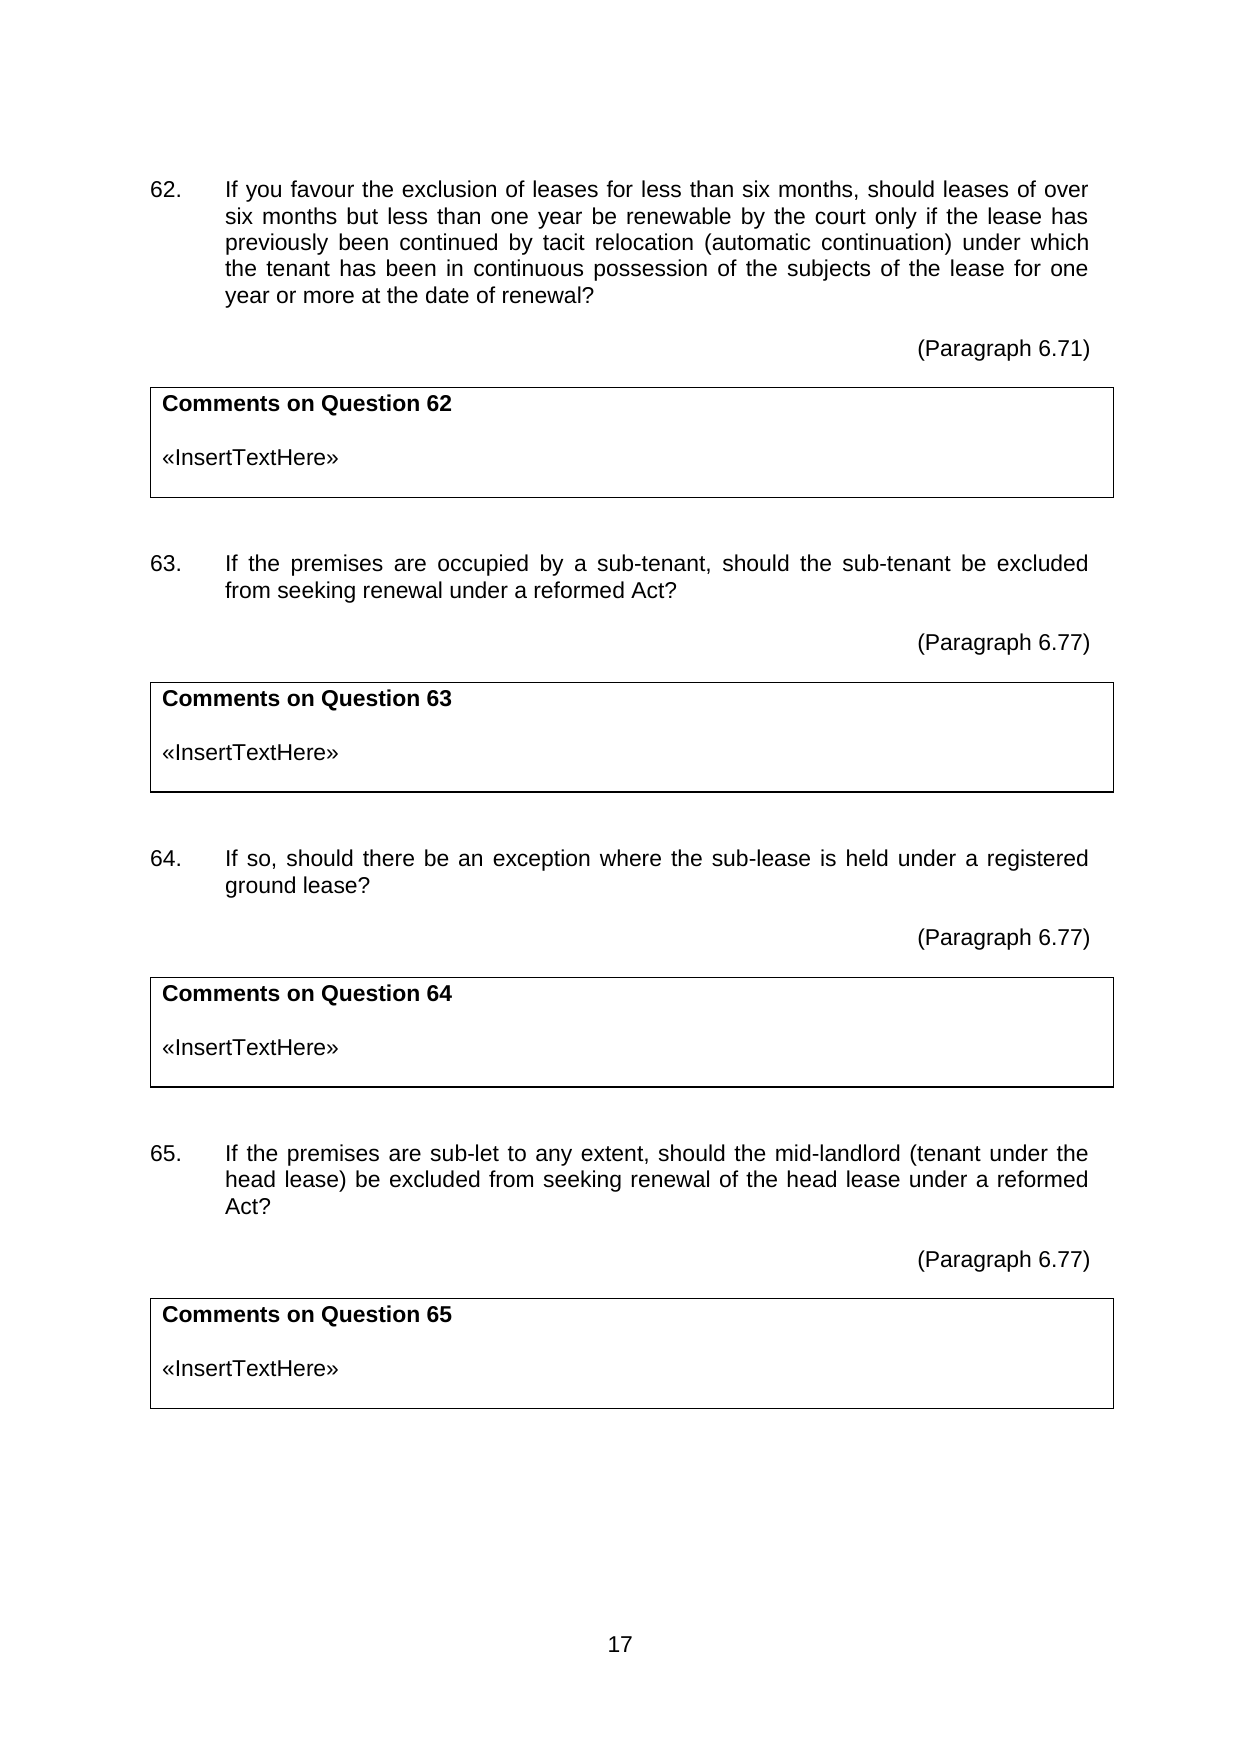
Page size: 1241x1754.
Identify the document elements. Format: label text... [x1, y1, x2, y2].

table_header Comments on Question 63 «InsertTextHere» [151, 683, 1113, 791]
text 64. If so, should there be an exception where the sub-lease is held under a registered ground lease? [150, 845, 1090, 898]
text (Paragraph 6.77) [150, 1246, 1090, 1272]
text (Paragraph 6.71) [150, 334, 1090, 361]
text 62. If you favour the exclusion of leases for less than six months, should leases of over six months but less than one year be renewable by the court only if the lease has previously been continued by tacit relocation (automatic continuation) under which the tenant has been in continuous possession of the subjects of the lease for one year or more at the date of renewal? [150, 176, 1090, 308]
text (Paragraph 6.77) [150, 924, 1090, 951]
text 65. If the premises are sub-let to any extent, should the mid-landlord (tenant under the head lease) be excluded from seeking renewal of the head lease under a reformed Act? [150, 1140, 1090, 1219]
table_header Comments on Question 62 «InsertTextHere» [151, 388, 1113, 497]
text (Paragraph 6.77) [150, 629, 1090, 656]
table_header Comments on Question 65 «InsertTextHere» [151, 1299, 1113, 1408]
table_header Comments on Question 64 «InsertTextHere» [151, 978, 1113, 1086]
text 63. If the premises are occupied by a sub-tenant, should the sub-tenant be excluded from seeking renewal under a reformed Act? [150, 550, 1090, 603]
